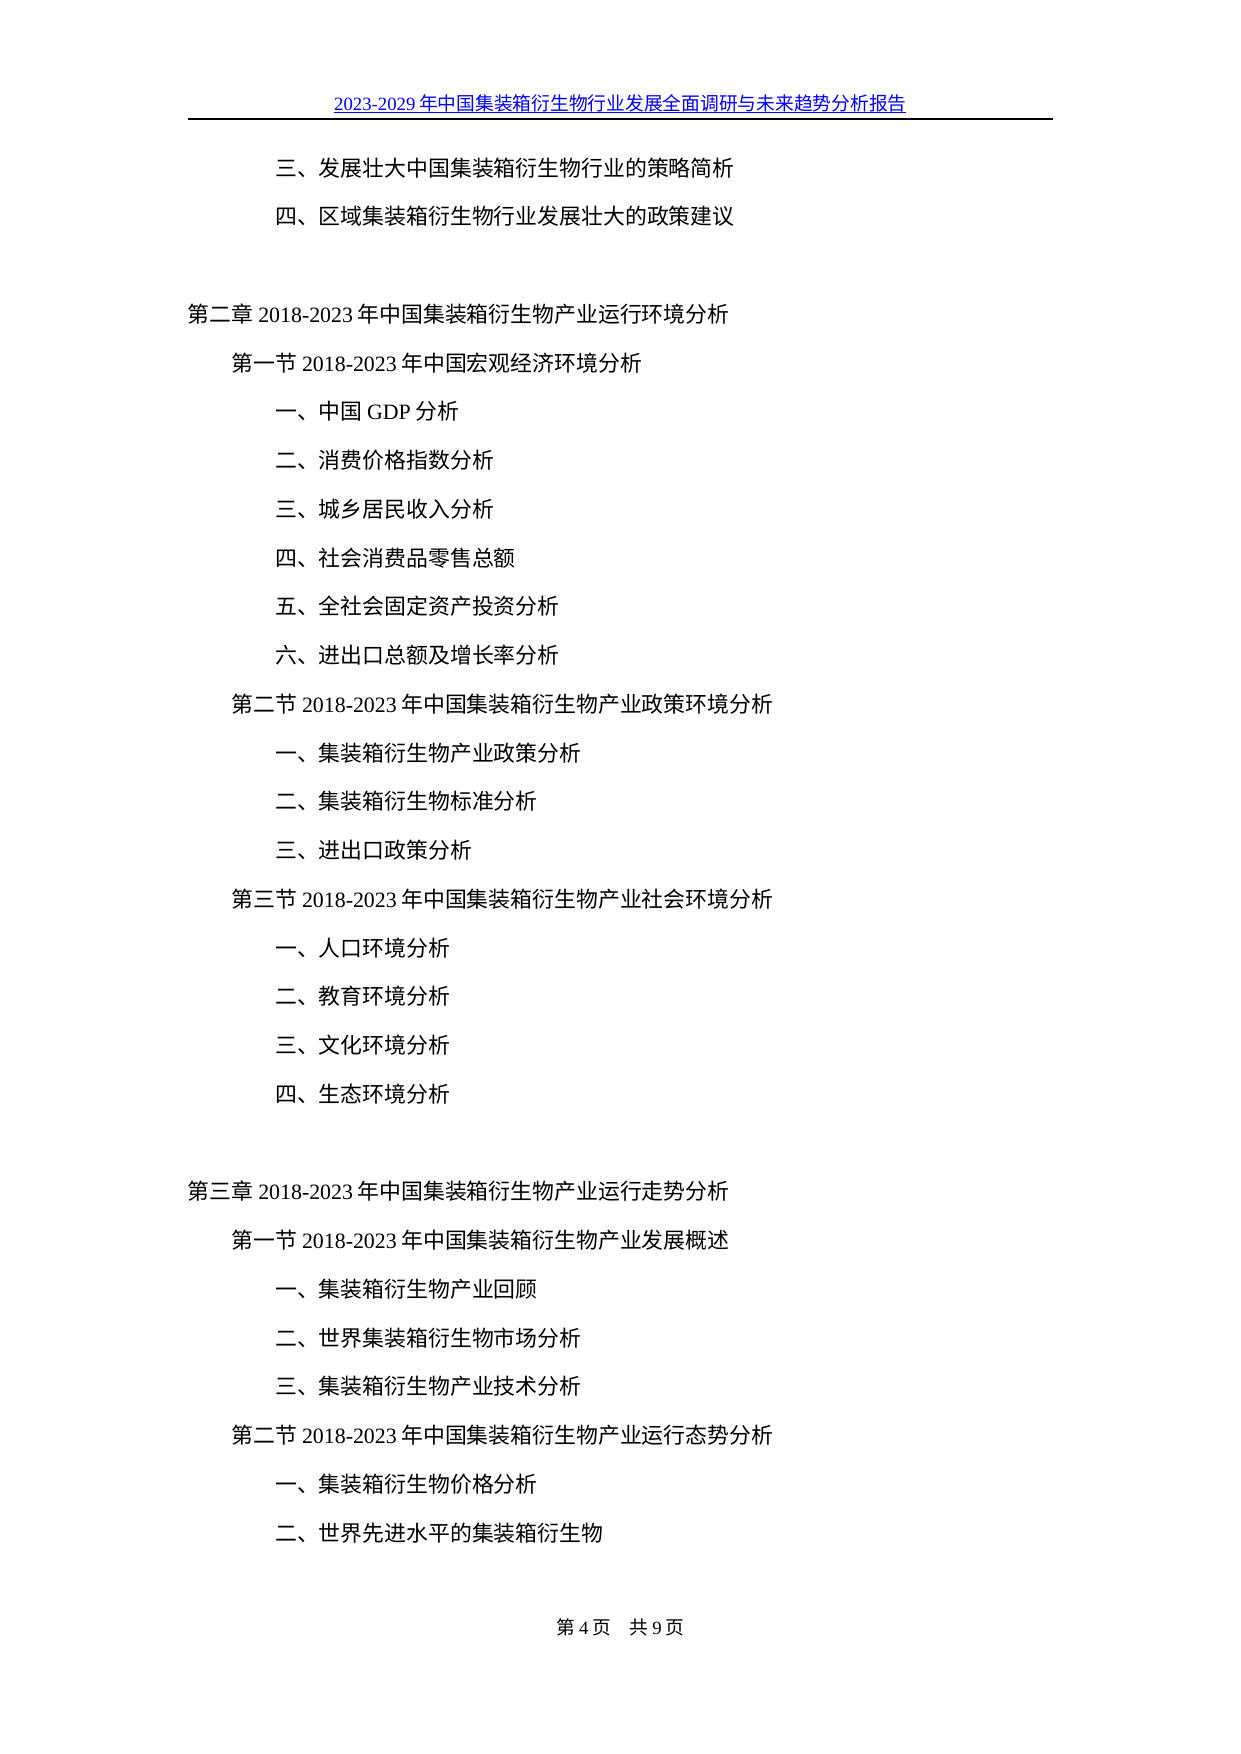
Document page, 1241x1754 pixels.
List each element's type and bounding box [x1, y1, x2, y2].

text [187, 150, 1053, 1548]
